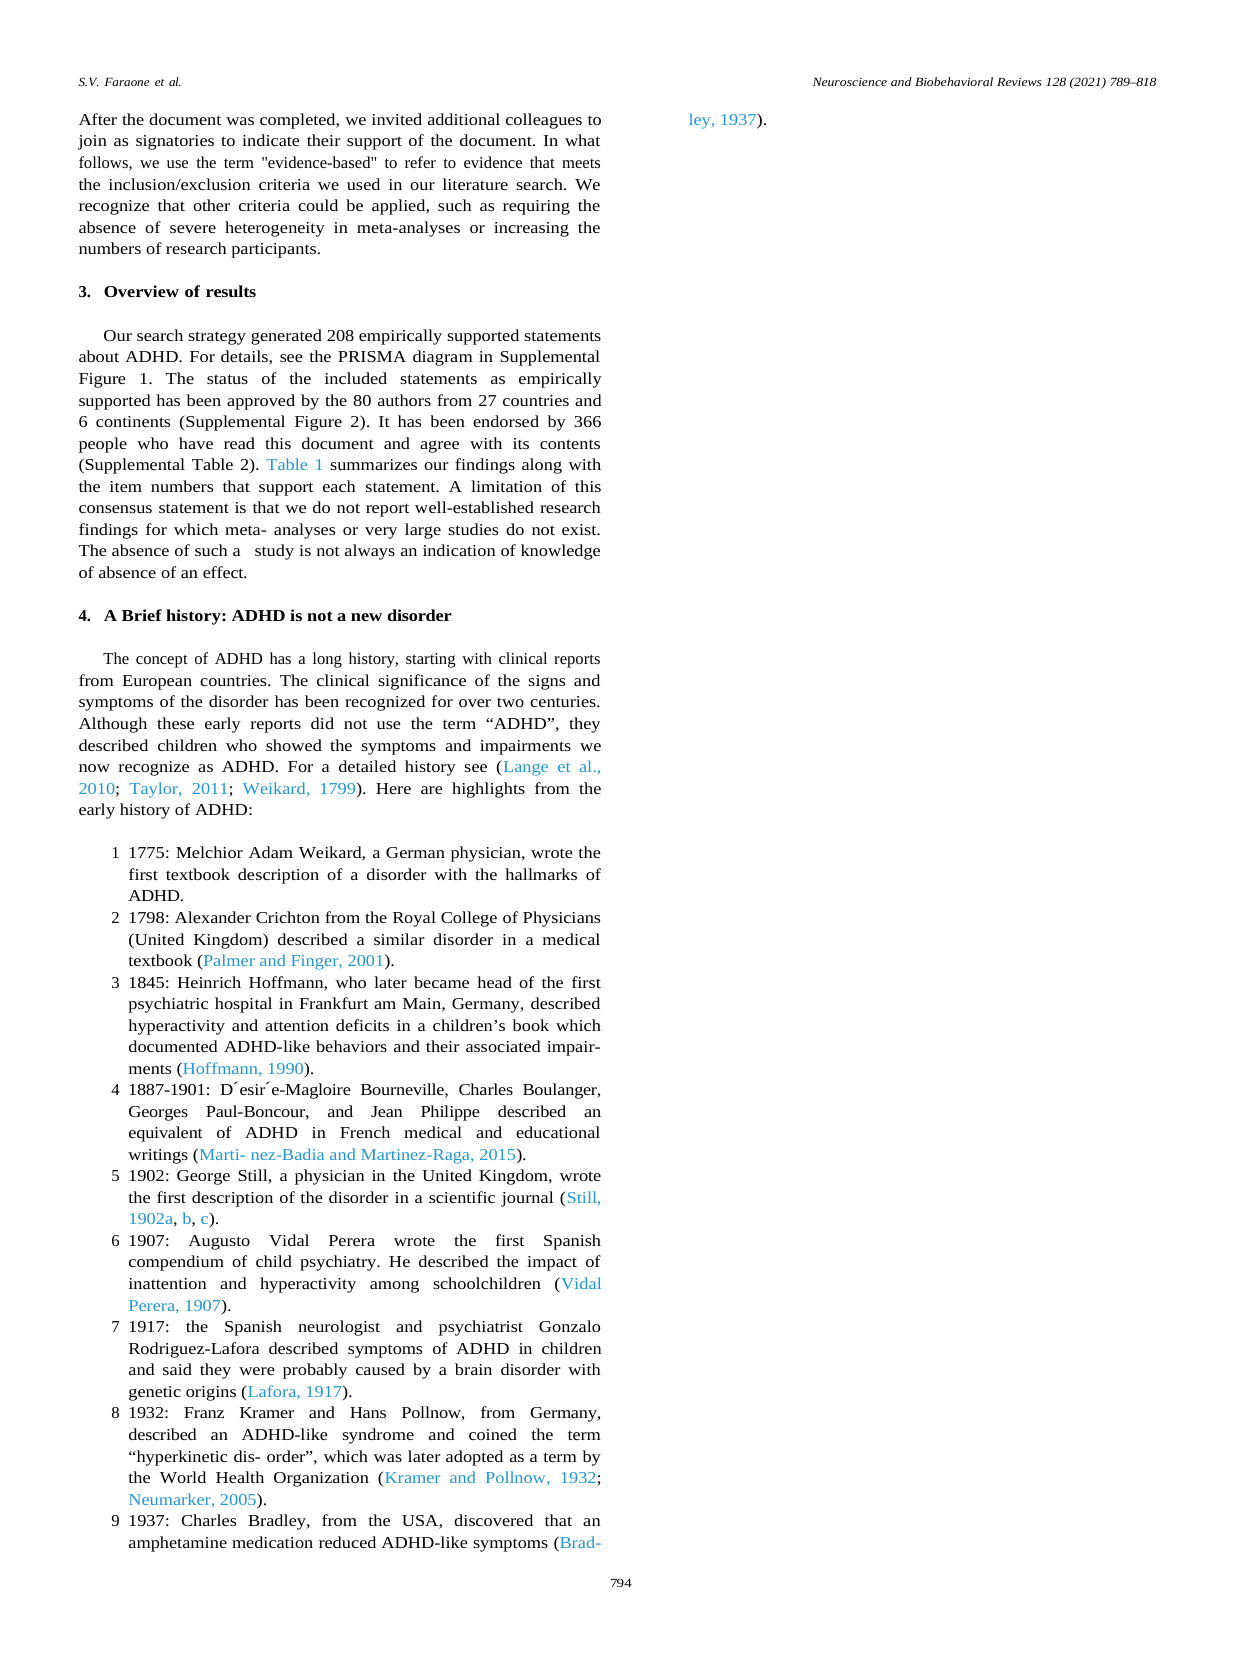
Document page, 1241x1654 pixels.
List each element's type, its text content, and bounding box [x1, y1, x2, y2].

text After the document was completed, we invited additional colleagues to join as signatories to indicate their support of the document. In what follows, we use the term "evidence-based" to refer to evidence that meets the inclusion/exclusion criteria we used in our literature search. We recognize that other criteria could be applied, such as requiring the absence of severe heterogeneity in meta-analyses or increasing the numbers of research participants. [78, 109, 601, 258]
subtitle Overview of results [78, 282, 605, 301]
list 1937: Charles Bradley, from the USA, discovered that an amphetamine medication reduced ADHD-like symptoms (Brad- ley, 1937). [671, 109, 1169, 129]
list 1907: Augusto Vidal Perera wrote the first Spanish compendium of child psychiatry. He described the impact of inattention and hyperactivity among schoolchildren (Vidal Perera, 1907). [111, 1231, 601, 1314]
text Georges Paul-Boncour, and Jean Philippe described an equivalent of ADHD in French medical and educational writings (Marti- nez-Badia and Martinez-Raga, 2015). [128, 1101, 601, 1164]
list 1932: Franz Kramer and Hans Pollnow, from Germany, described an ADHD-like syndrome and coined the term “hyperkinetic dis- order”, which was later adopted as a term by the World Health Organization (Kramer and Pollnow, 1932; Neumarker, 2005). [111, 1403, 601, 1509]
text The concept of ADHD has a long history, starting with clinical reports from European countries. The clinical significance of the signs and symptoms of the disorder has been recognized for over two centuries. Although these early reports did not use the term “ADHD”, they described children who showed the symptoms and impairments we now recognize as ADHD. For a detailed history see (Lange et al., 2010; Taylor, 2011; Weikard, 1799). Here are highlights from the early history of ADHD: [78, 649, 601, 819]
list 1845: Heinrich Hoffmann, who later became head of the first psychiatric hospital in Frankfurt am Main, Germany, described hyperactivity and attention deficits in a children’s book which documented ADHD-like behaviors and their associated impair- ments (Hoffmann, 1990). [111, 972, 601, 1078]
list 1917: the Spanish neurologist and psychiatrist Gonzalo Rodriguez-Lafora described symptoms of ADHD in children and said they were probably caused by a brain disorder with genetic origins (Lafora, 1917). [111, 1317, 601, 1401]
list 1798: Alexander Crichton from the Royal College of Physicians (United Kingdom) described a similar disorder in a medical textbook (Palmer and Finger, 2001). [111, 908, 601, 970]
list 1887-1901: D´esir´e-Magloire Bourneville, Charles Boulanger, [111, 1080, 605, 1099]
list 1902: George Still, a physician in the United Kingdom, wrote the first description of the disorder in a scientific journal (Still, 1902a, b, c). [111, 1166, 601, 1228]
list 1775: Melchior Adam Weikard, a German physician, wrote the first textbook description of a disorder with the hallmarks of ADHD. [111, 843, 601, 905]
list 1937: Charles Bradley, from the USA, discovered that an amphetamine medication reduced ADHD-like symptoms (Brad- ley, 1937). [111, 1511, 601, 1552]
text Our search strategy generated 208 empirically supported statements about ADHD. For details, see the PRISMA diagram in Supplemental Figure 1. The status of the included statements as empirically supported has been approved by the 80 authors from 27 countries and 6 continents (Supplemental Figure 2). It has been endorsed by 366 people who have read this document and agree with its contents (Supplemental Table 2). Table 1 summarizes our findings along with the item numbers that support each statement. A limitation of this consensus statement is that we do not report well-established research findings for which meta- analyses or very large studies do not exist. The absence of such a study is not always an indication of knowledge of absence of an effect. [78, 326, 601, 582]
subtitle A Brief history: ADHD is not a new disorder [78, 605, 605, 624]
